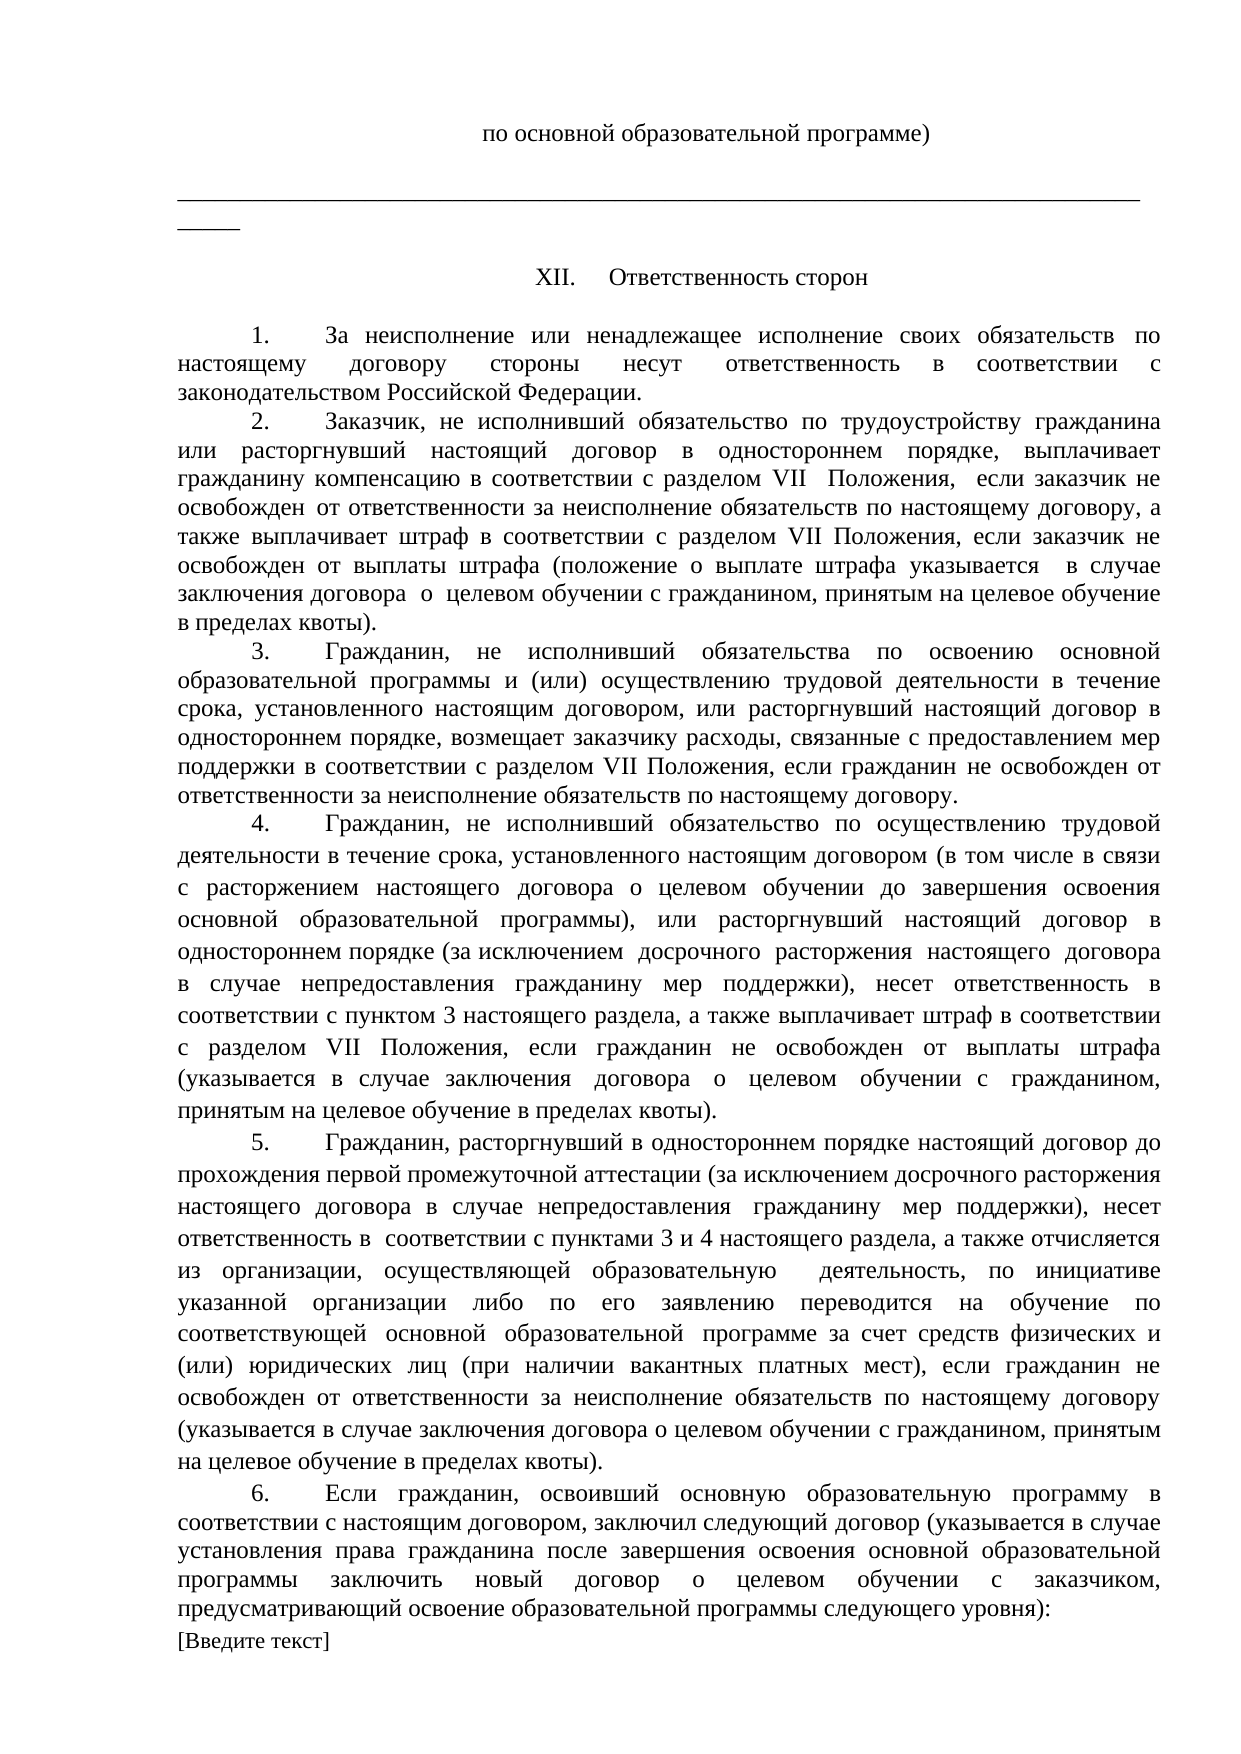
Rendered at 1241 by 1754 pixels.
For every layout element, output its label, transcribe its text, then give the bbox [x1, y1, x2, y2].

list Гражданин, не исполнивший обязательство по осуществлению трудовой деятельности в течение срока, установленного настоящим договором (в том числе в связи с расторжением настоящего договора о целевом обучении до завершения освоения основной образовательной программы), или расторгнувший настоящий договор в одностороннем порядке (за исключением досрочного расторжения настоящего договора в случае непредоставления гражданину мер поддержки), несет ответственность в соответствии с пунктом 3 настоящего раздела, а также выплачивает штраф в соответствии с разделом VII Положения, если гражданин не освобожден от выплаты штрафа (указывается в случае заключения договора о целевом обучении с гражданином, принятым на целевое обучение в пределах квоты). [177, 808, 1161, 1124]
text __________________________________________________________________________________ [177, 176, 1152, 233]
list Если гражданин, освоивший основную образовательную программу в соответствии с настоящим договором, заключил следующий договор (указывается в случае установления права гражданина после завершения освоения основной образовательной программы заключить новый договор о целевом обучении с заказчиком, предусматривающий освоение образовательной программы следующего уровня): [177, 1478, 1161, 1622]
list Гражданин, не исполнивший обязательства по освоению основной образовательной программы и (или) осуществлению трудовой деятельности в течение срока, установленного настоящим договором, или расторгнувший настоящий договор в одностороннем порядке, возмещает заказчику расходы, связанные с предоставлением мер поддержки в соответствии с разделом VII Положения, если гражданин не освобожден от ответственности за неисполнение обязательств по настоящему договору. [177, 636, 1161, 808]
list За неисполнение или ненадлежащее исполнение своих обязательств по настоящему договору стороны несут ответственность в соответствии с законодательством Российской Федерации. [177, 320, 1161, 406]
list Ответственность сторон [177, 262, 1152, 291]
list Заказчик, не исполнивший обязательство по трудоустройству гражданина или расторгнувший настоящий договор в одностороннем порядке, выплачивает гражданину компенсацию в соответствии с разделом VII Положения, если заказчик не освобожден от ответственности за неисполнение обязательств по настоящему договору, а также выплачивает штраф в соответствии с разделом VII Положения, если заказчик не освобожден от выплаты штрафа (положение о выплате штрафа указывается в случае заключения договора о целевом обучении с гражданином, принятым на целевое обучение в пределах квоты). [177, 406, 1161, 636]
list Гражданин, расторгнувший в одностороннем порядке настоящий договор до прохождения первой промежуточной аттестации (за исключением досрочного расторжения настоящего договора в случае непредоставления гражданину мер поддержки), несет ответственность в соответствии с пунктами 3 и 4 настоящего раздела, а также отчисляется из организации, осуществляющей образовательную деятельность, по инициативе указанной организации либо по его заявлению переводится на обучение по соответствующей основной образовательной программе за счет средств физических и (или) юридических лиц (при наличии вакантных платных мест), если гражданин не освобожден от ответственности за неисполнение обязательств по настоящему договору (указывается в случае заключения договора о целевом обучении с гражданином, принятым на целевое обучение в пределах квоты). [177, 1127, 1161, 1475]
text по основной образовательной программе) [177, 118, 1161, 147]
